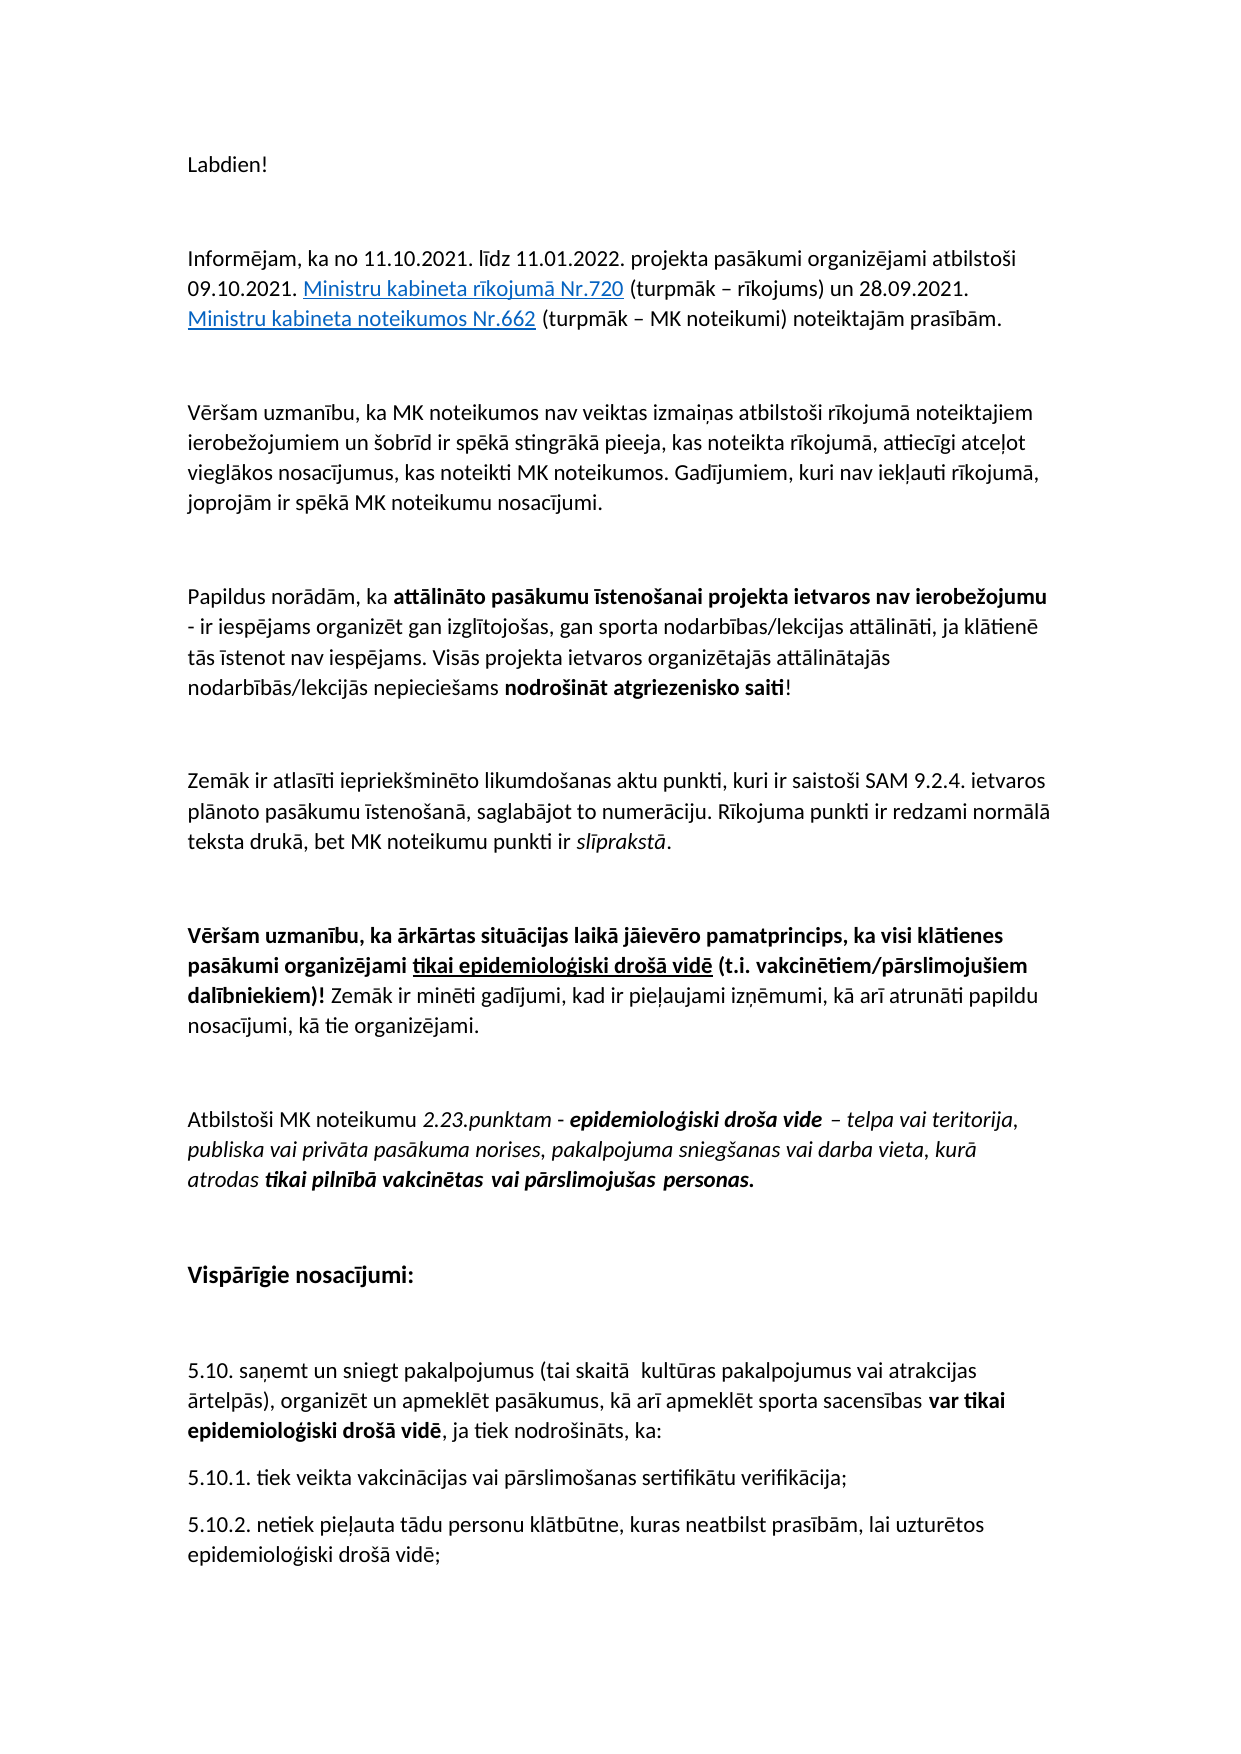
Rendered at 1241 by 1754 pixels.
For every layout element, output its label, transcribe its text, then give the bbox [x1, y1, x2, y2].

text 5.10.1. tiek veikta vakcinācijas vai pārslimošanas sertifikātu verifikācija; [187, 1463, 1053, 1491]
text Labdien! [187, 150, 1053, 178]
text Atbilstoši MK noteikumu 2.23.punktam - epidemioloģiski droša vide – telpa vai teritorija, publiska vai privāta pasākuma norises, pakalpojuma sniegšanas vai darba vieta, kurā atrodas tikai pilnībā vakcinētas vai pārslimojušas personas. [187, 1105, 1053, 1194]
text Vēršam uzmanību, ka ārkārtas situācijas laikā jāievēro pamatprincips, ka visi klātienes pasākumi organizējami tikai epidemioloģiski drošā vidē (t.i. vakcinētiem/pārslimojušiem dalībniekiem)! Zemāk ir minēti gadījumi, kad ir pieļaujami izņēmumi, kā arī atrunāti papildu nosacījumi, kā tie organizējami. [187, 921, 1053, 1039]
text Zemāk ir atlasīti iepriekšminēto likumdošanas aktu punkti, kuri ir saistoši SAM 9.2.4. ietvaros plānoto pasākumu īstenošanā, saglabājot to numerāciju. Rīkojuma punkti ir redzami normālā teksta drukā, bet MK noteikumu punkti ir slīprakstā. [187, 767, 1053, 855]
text 5.10.2. netiek pieļauta tādu personu klātbūtne, kuras neatbilst prasībām, lai uzturētos epidemioloģiski drošā vidē; [187, 1510, 1053, 1568]
text Papildus norādām, ka attālināto pasākumu īstenošanai projekta ietvaros nav ierobežojumu - ir iespējams organizēt gan izglītojošas, gan sporta nodarbības/lekcijas attālināti, ja klātienē tās īstenot nav iespējams. Visās projekta ietvaros organizētajās attālinātajās nodarbībās/lekcijās nepieciešams nodrošināt atgriezenisko saiti! [187, 582, 1053, 701]
text Vēršam uzmanību, ka MK noteikumos nav veiktas izmaiņas atbilstoši rīkojumā noteiktajiem ierobežojumiem un šobrīd ir spēkā stingrākā pieeja, kas noteikta rīkojumā, attiecīgi atceļot vieglākos nosacījumus, kas noteikti MK noteikumos. Gadījumiem, kuri nav iekļauti rīkojumā, joprojām ir spēkā MK noteikumu nosacījumi. [187, 398, 1053, 517]
text Informējam, ka no 11.10.2021. līdz 11.01.2022. projekta pasākumi organizējami atbilstoši 09.10.2021. Ministru kabineta rīkojumā Nr.720 (turpmāk – rīkojums) un 28.09.2021. Ministru kabineta noteikumos Nr.662 (turpmāk – MK noteikumi) noteiktajām prasībām. [187, 244, 1053, 332]
text Vispārīgie nosacījumi: [187, 1259, 1053, 1290]
text 5.10. saņemt un sniegt pakalpojumus (tai skaitā kultūras pakalpojumus vai atrakcijas ārtelpās), organizēt un apmeklēt pasākumus, kā arī apmeklēt sporta sacensības var tikai epidemioloģiski drošā vidē, ja tiek nodrošināts, ka: [187, 1356, 1053, 1444]
